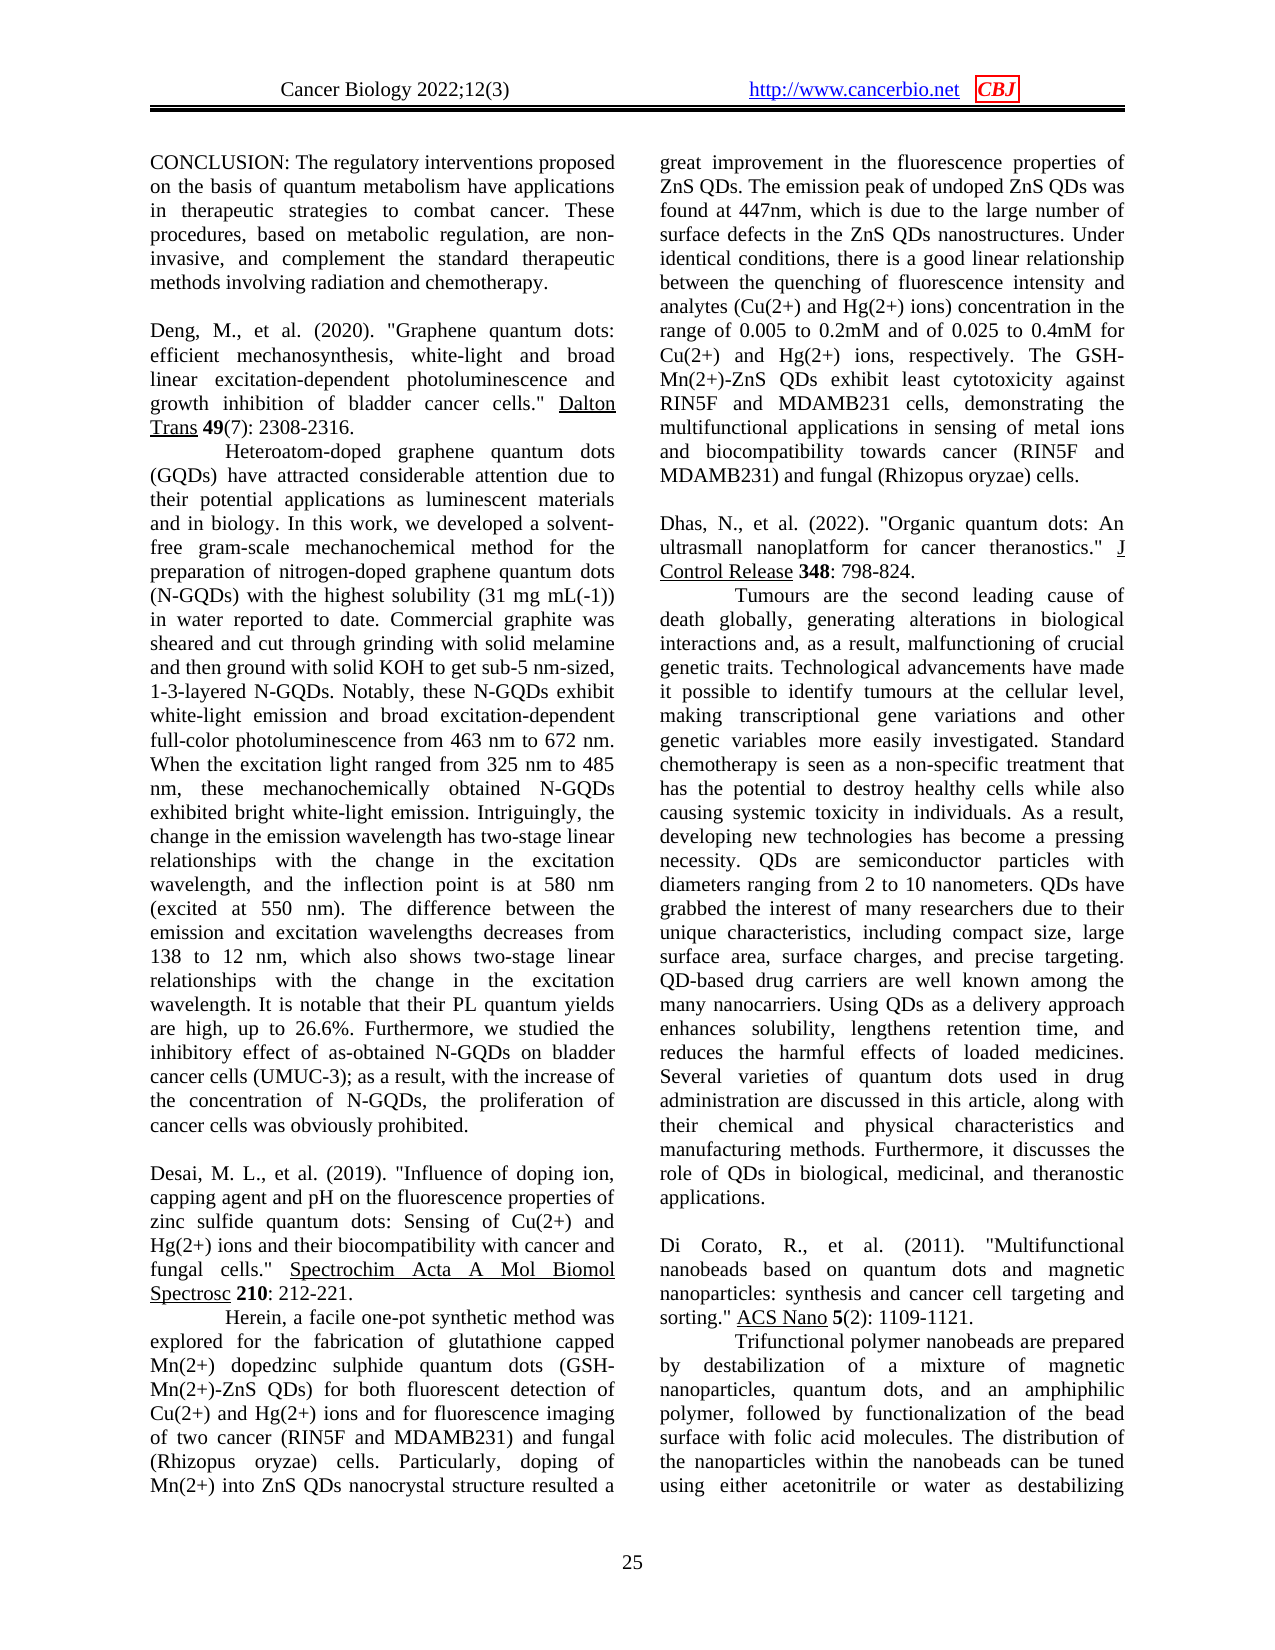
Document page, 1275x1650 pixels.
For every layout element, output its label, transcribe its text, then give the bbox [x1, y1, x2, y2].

text Dhas, N., et al. (2022). "Organic quantum dots: An ultrasmall nanoplatform for cancer theranostics." J Control Release 348: 798-824. [659, 511, 1125, 583]
text Herein, a facile one-pot synthetic method was explored for the fabrication of glutathione capped Mn(2+) dopedzinc sulphide quantum dots (GSH-Mn(2+)-ZnS QDs) for both fluorescent detection of Cu(2+) and Hg(2+) ions and for fluorescence imaging of two cancer (RIN5F and MDAMB231) and fungal (Rhizopus oryzae) cells. Particularly, doping of Mn(2+) into ZnS QDs nanocrystal structure resulted a great improvement in the fluorescence properties of ZnS QDs. The emission peak of undoped ZnS QDs was found at 447nm, which is due to the large number of surface defects in the ZnS QDs nanostructures. Under identical conditions, there is a good linear relationship between the quenching of fluorescence intensity and analytes (Cu(2+) and Hg(2+) ions) concentration in the range of 0.005 to 0.2mM and of 0.025 to 0.4mM for Cu(2+) and Hg(2+) ions, respectively. The GSH-Mn(2+)-ZnS QDs exhibit least cytotoxicity against RIN5F and MDAMB231 cells, demonstrating the multifunctional applications in sensing of metal ions and biocompatibility towards cancer (RIN5F and MDAMB231) and fungal (Rhizopus oryzae) cells. [659, 150, 1125, 487]
text Di Corato, R., et al. (2011). "Multifunctional nanobeads based on quantum dots and magnetic nanoparticles: synthesis and cancer cell targeting and sorting." ACS Nano 5(2): 1109-1121. [659, 1233, 1125, 1329]
text Desai, M. L., et al. (2019). "Influence of doping ion, capping agent and pH on the fluorescence properties of zinc sulfide quantum dots: Sensing of Cu(2+) and Hg(2+) ions and their biocompatibility with cancer and fungal cells." Spectrochim Acta A Mol Biomol Spectrosc 210: 212-221. [150, 1161, 615, 1305]
text Herein, a facile one-pot synthetic method was explored for the fabrication of glutathione capped Mn(2+) dopedzinc sulphide quantum dots (GSH-Mn(2+)-ZnS QDs) for both fluorescent detection of Cu(2+) and Hg(2+) ions and for fluorescence imaging of two cancer (RIN5F and MDAMB231) and fungal (Rhizopus oryzae) cells. Particularly, doping of Mn(2+) into ZnS QDs nanocrystal structure resulted a great improvement in the fluorescence properties of ZnS QDs. The emission peak of undoped ZnS QDs was found at 447nm, which is due to the large number of surface defects in the ZnS QDs nanostructures. Under identical conditions, there is a good linear relationship between the quenching of fluorescence intensity and analytes (Cu(2+) and Hg(2+) ions) concentration in the range of 0.005 to 0.2mM and of 0.025 to 0.4mM for Cu(2+) and Hg(2+) ions, respectively. The GSH-Mn(2+)-ZnS QDs exhibit least cytotoxicity against RIN5F and MDAMB231 cells, demonstrating the multifunctional applications in sensing of metal ions and biocompatibility towards cancer (RIN5F and MDAMB231) and fungal (Rhizopus oryzae) cells. [150, 1305, 615, 1497]
text Heteroatom-doped graphene quantum dots (GQDs) have attracted considerable attention due to their potential applications as luminescent materials and in biology. In this work, we developed a solvent-free gram-scale mechanochemical method for the preparation of nitrogen-doped graphene quantum dots (N-GQDs) with the highest solubility (31 mg mL(-1)) in water reported to date. Commercial graphite was sheared and cut through grinding with solid melamine and then ground with solid KOH to get sub-5 nm-sized, 1-3-layered N-GQDs. Notably, these N-GQDs exhibit white-light emission and broad excitation-dependent full-color photoluminescence from 463 nm to 672 nm. When the excitation light ranged from 325 nm to 485 nm, these mechanochemically obtained N-GQDs exhibited bright white-light emission. Intriguingly, the change in the emission wavelength has two-stage linear relationships with the change in the excitation wavelength, and the inflection point is at 580 nm (excited at 550 nm). The difference between the emission and excitation wavelengths decreases from 138 to 12 nm, which also shows two-stage linear relationships with the change in the excitation wavelength. It is notable that their PL quantum yields are high, up to 26.6%. Furthermore, we studied the inhibitory effect of as-obtained N-GQDs on bladder cancer cells (UMUC-3); as a result, with the increase of the concentration of N-GQDs, the proliferation of cancer cells was obviously prohibited. [150, 439, 615, 1137]
text Deng, M., et al. (2020). "Graphene quantum dots: efficient mechanosynthesis, white-light and broad linear excitation-dependent photoluminescence and growth inhibition of bladder cancer cells." Dalton Trans 49(7): 2308-2316. [150, 318, 615, 439]
text Tumours are the second leading cause of death globally, generating alterations in biological interactions and, as a result, malfunctioning of crucial genetic traits. Technological advancements have made it possible to identify tumours at the cellular level, making transcriptional gene variations and other genetic variables more easily investigated. Standard chemotherapy is seen as a non-specific treatment that has the potential to destroy healthy cells while also causing systemic toxicity in individuals. As a result, developing new technologies has become a pressing necessity. QDs are semiconductor particles with diameters ranging from 2 to 10 nanometers. QDs have grabbed the interest of many researchers due to their unique characteristics, including compact size, large surface area, surface charges, and precise targeting. QD-based drug carriers are well known among the many nanocarriers. Using QDs as a delivery approach enhances solubility, lengthens retention time, and reduces the harmful effects of loaded medicines. Several varieties of quantum dots used in drug administration are discussed in this article, along with their chemical and physical characteristics and manufacturing methods. Furthermore, it discusses the role of QDs in biological, medicinal, and theranostic applications. [659, 583, 1125, 1209]
